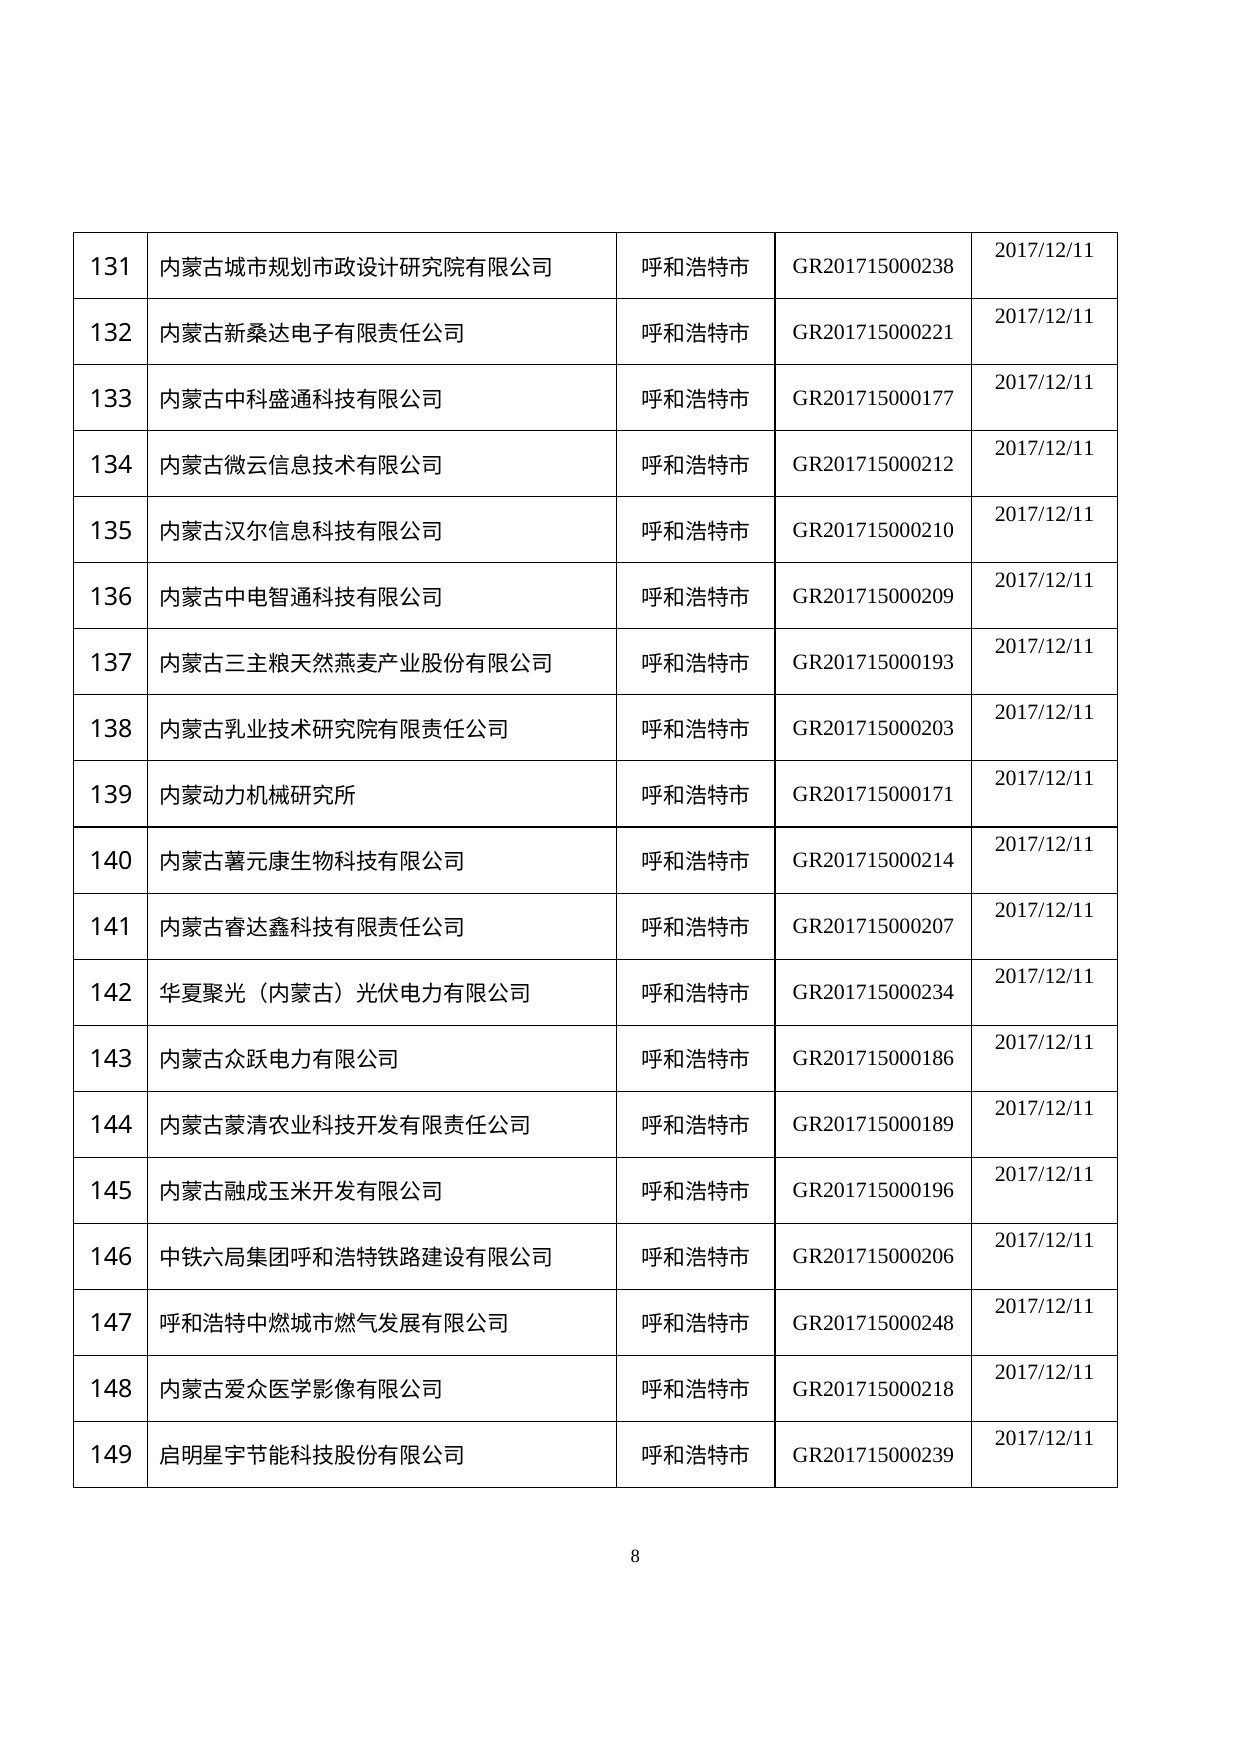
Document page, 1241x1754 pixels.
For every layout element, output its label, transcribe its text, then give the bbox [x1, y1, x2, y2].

table_cell 呼和浩特市 [617, 761, 774, 826]
table_cell 140 [74, 828, 147, 892]
table_cell 144 [74, 1092, 147, 1157]
table_cell GR201715000171 [776, 761, 971, 826]
table_cell 2017/12/11 [972, 828, 1117, 892]
table_cell GR201715000189 [776, 1092, 971, 1157]
table_cell 呼和浩特市 [617, 431, 774, 496]
table_cell 2017/12/11 [972, 1356, 1117, 1421]
table_cell 呼和浩特市 [617, 233, 774, 298]
table_cell 呼和浩特市 [617, 828, 774, 892]
table_cell 149 [74, 1422, 147, 1487]
table_cell 呼和浩特市 [617, 1356, 774, 1421]
table_cell 呼和浩特市 [617, 894, 774, 958]
table_cell GR201715000239 [776, 1422, 971, 1487]
table_cell GR201715000207 [776, 894, 971, 958]
table_cell 呼和浩特市 [617, 1092, 774, 1157]
table_cell 2017/12/11 [972, 299, 1117, 364]
table_cell GR201715000209 [776, 563, 971, 628]
table_cell 呼和浩特市 [617, 1158, 774, 1223]
table_cell 133 [74, 365, 147, 430]
table_cell 2017/12/11 [972, 1290, 1117, 1355]
table_cell GR201715000214 [776, 828, 971, 892]
table_cell 2017/12/11 [972, 1422, 1117, 1487]
table_cell GR201715000203 [776, 695, 971, 760]
table_cell 2017/12/11 [972, 1092, 1117, 1157]
table_cell 内蒙古微云信息技术有限公司 [148, 431, 616, 496]
table_cell 2017/12/11 [972, 695, 1117, 760]
table_cell 2017/12/11 [972, 894, 1117, 958]
table_cell GR201715000218 [776, 1356, 971, 1421]
table_cell GR201715000234 [776, 960, 971, 1024]
table_cell 内蒙古爱众医学影像有限公司 [148, 1356, 616, 1421]
table_cell 内蒙古乳业技术研究院有限责任公司 [148, 695, 616, 760]
table_cell GR201715000186 [776, 1026, 971, 1091]
table_cell 华夏聚光（内蒙古）光伏电力有限公司 [148, 960, 616, 1024]
table_cell 呼和浩特市 [617, 960, 774, 1024]
table_cell 呼和浩特市 [617, 695, 774, 760]
table_cell 内蒙古中电智通科技有限公司 [148, 563, 616, 628]
table_cell 呼和浩特市 [617, 1224, 774, 1289]
table_cell 2017/12/11 [972, 233, 1117, 298]
table_cell 呼和浩特市 [617, 629, 774, 694]
table_cell 内蒙古薯元康生物科技有限公司 [148, 828, 616, 892]
table_cell 145 [74, 1158, 147, 1223]
table_cell 呼和浩特市 [617, 497, 774, 562]
table_cell 2017/12/11 [972, 497, 1117, 562]
table_cell 2017/12/11 [972, 1158, 1117, 1223]
table_cell GR201715000177 [776, 365, 971, 430]
table_cell 呼和浩特市 [617, 1026, 774, 1091]
table_cell 2017/12/11 [972, 761, 1117, 826]
table_cell 2017/12/11 [972, 960, 1117, 1024]
table_cell 134 [74, 431, 147, 496]
table_cell GR201715000238 [776, 233, 971, 298]
table_cell GR201715000248 [776, 1290, 971, 1355]
table_cell 2017/12/11 [972, 431, 1117, 496]
table_cell GR201715000193 [776, 629, 971, 694]
table_cell 143 [74, 1026, 147, 1091]
table_cell 2017/12/11 [972, 365, 1117, 430]
table_cell 内蒙古三主粮天然燕麦产业股份有限公司 [148, 629, 616, 694]
table_cell GR201715000196 [776, 1158, 971, 1223]
table_cell 147 [74, 1290, 147, 1355]
table_cell GR201715000212 [776, 431, 971, 496]
table_cell GR201715000206 [776, 1224, 971, 1289]
table_cell 135 [74, 497, 147, 562]
table_cell 呼和浩特中燃城市燃气发展有限公司 [148, 1290, 616, 1355]
table_cell 呼和浩特市 [617, 299, 774, 364]
table_cell 146 [74, 1224, 147, 1289]
table_cell 内蒙古融成玉米开发有限公司 [148, 1158, 616, 1223]
table_cell 2017/12/11 [972, 1224, 1117, 1289]
table_cell 呼和浩特市 [617, 1422, 774, 1487]
table_cell 131 [74, 233, 147, 298]
table_cell 139 [74, 761, 147, 826]
table_cell 内蒙古众跃电力有限公司 [148, 1026, 616, 1091]
table_cell 启明星宇节能科技股份有限公司 [148, 1422, 616, 1487]
table_cell 内蒙古睿达鑫科技有限责任公司 [148, 894, 616, 958]
table_cell GR201715000210 [776, 497, 971, 562]
table_cell 137 [74, 629, 147, 694]
table_cell 呼和浩特市 [617, 1290, 774, 1355]
table_cell 内蒙古城市规划市政设计研究院有限公司 [148, 233, 616, 298]
table_cell 142 [74, 960, 147, 1024]
table_cell 内蒙古新桑达电子有限责任公司 [148, 299, 616, 364]
table_cell GR201715000221 [776, 299, 971, 364]
table_cell 148 [74, 1356, 147, 1421]
table_cell 2017/12/11 [972, 563, 1117, 628]
table_cell 141 [74, 894, 147, 958]
table_cell 内蒙古中科盛通科技有限公司 [148, 365, 616, 430]
table_cell 内蒙古汉尔信息科技有限公司 [148, 497, 616, 562]
table_cell 138 [74, 695, 147, 760]
table_cell 呼和浩特市 [617, 365, 774, 430]
table_cell 中铁六局集团呼和浩特铁路建设有限公司 [148, 1224, 616, 1289]
table_cell 内蒙古蒙清农业科技开发有限责任公司 [148, 1092, 616, 1157]
table_cell 136 [74, 563, 147, 628]
table_cell 内蒙动力机械研究所 [148, 761, 616, 826]
table_cell 2017/12/11 [972, 1026, 1117, 1091]
table_cell 2017/12/11 [972, 629, 1117, 694]
table_cell 132 [74, 299, 147, 364]
table_cell 呼和浩特市 [617, 563, 774, 628]
